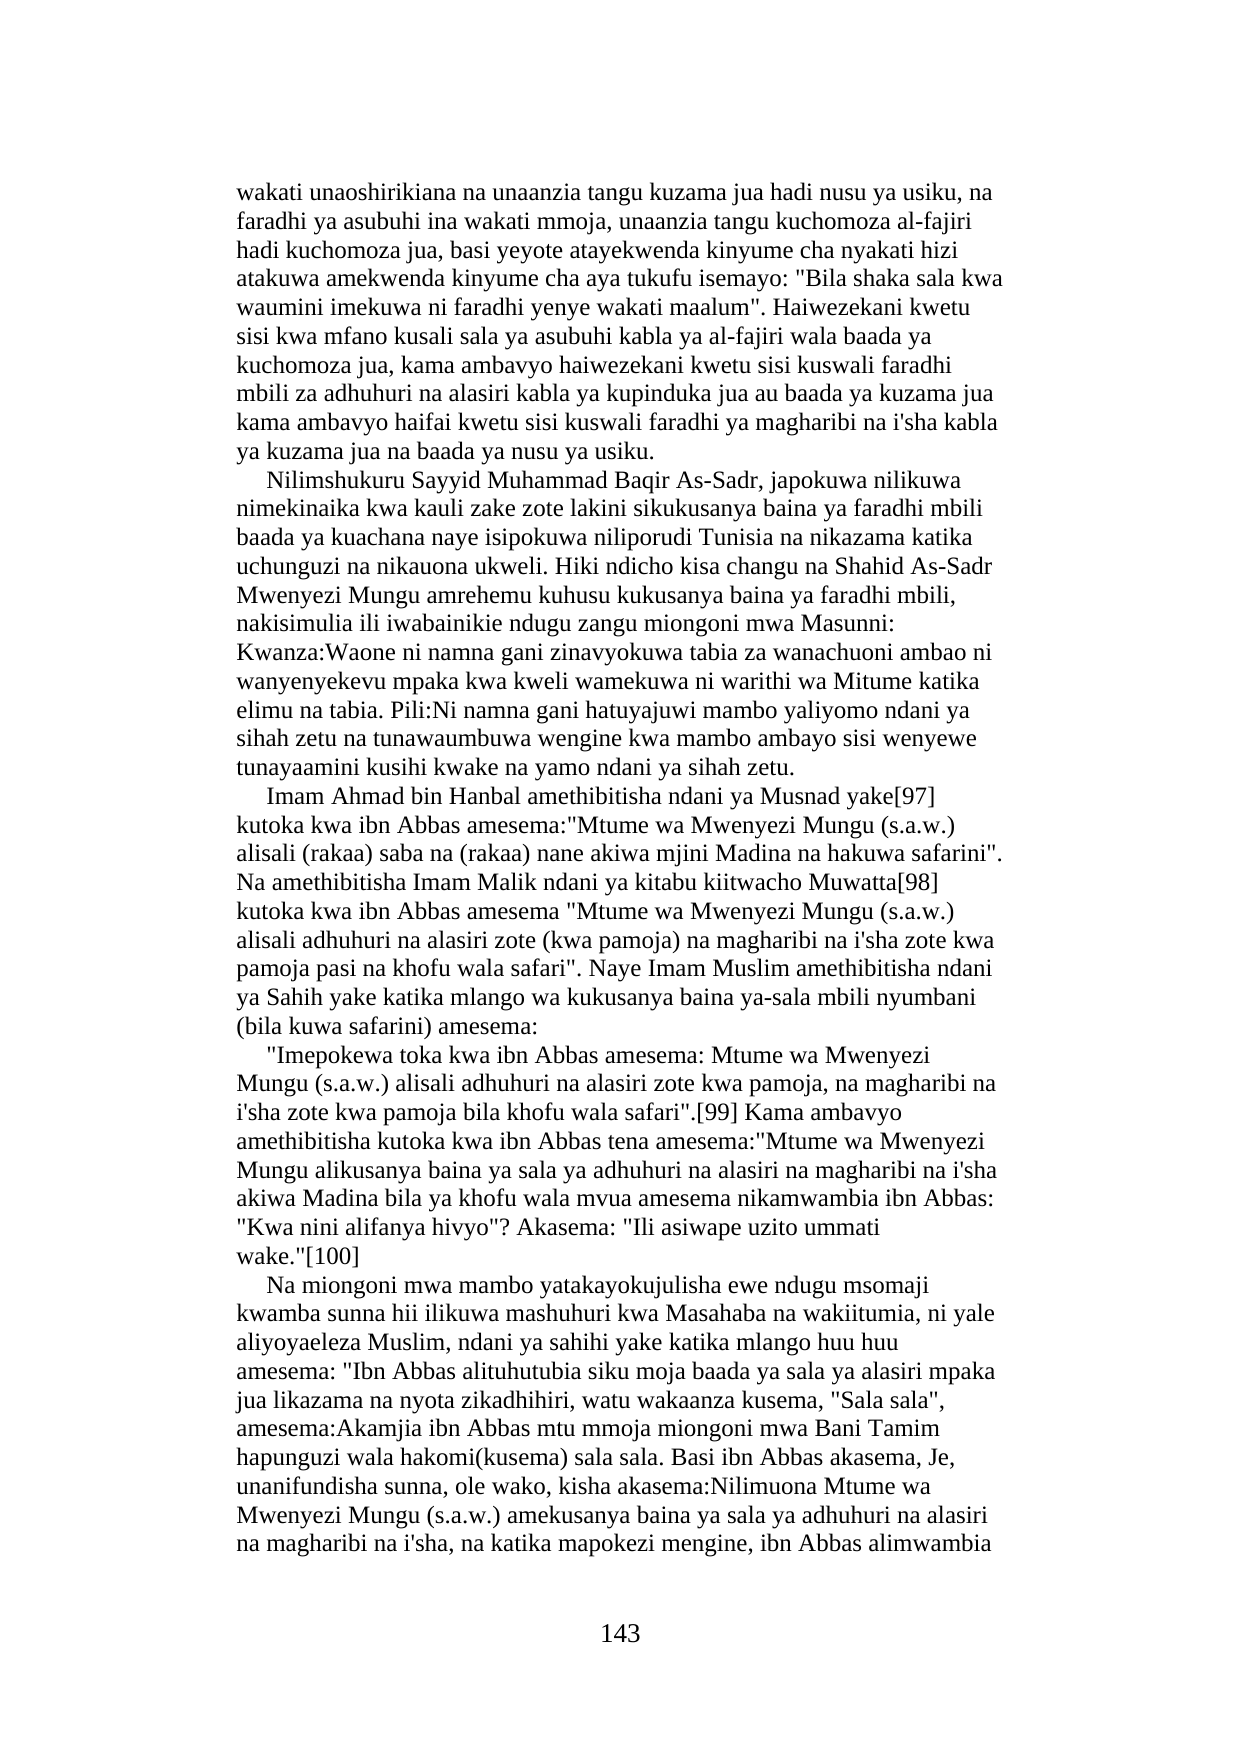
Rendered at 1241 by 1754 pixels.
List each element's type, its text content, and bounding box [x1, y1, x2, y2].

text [236, 1270, 1004, 1557]
text Nilimshukuru Sayyid Muhammad Baqir As-Sadr, japokuwa nilikuwa nimekinaika kwa kauli zake zote lakini sikukusanya baina ya faradhi mbili baada ya kuachana naye isipokuwa niliporudi Tunisia na nikazama katika uchunguzi na nikauona ukweli. Hiki ndicho kisa changu na Shahid As-Sadr Mwenyezi Mungu amrehemu kuhusu kukusanya baina ya faradhi mbili, nakisimulia ili iwabainikie ndugu zangu miongoni mwa Masunni: Kwanza:Waone ni namna gani zinavyokuwa tabia za wanachuoni ambao ni wanyenyekevu mpaka kwa kweli wamekuwa ni warithi wa Mitume katika elimu na tabia. Pili:Ni namna gani hatuyajuwi mambo yaliyomo ndani ya sihah zetu na tunawaumbuwa wengine kwa mambo ambayo sisi wenyewe tunayaamini kusihi kwake na yamo ndani ya sihah zetu. [236, 465, 1004, 781]
text "Imepokewa toka kwa ibn Abbas amesema: Mtume wa Mwenyezi Mungu (s.a.w.) alisali adhuhuri na alasiri zote kwa pamoja, na magharibi na i'sha zote kwa pamoja bila khofu wala safari".[99] Kama ambavyo amethibitisha kutoka kwa ibn Abbas tena amesema:"Mtume wa Mwenyezi Mungu alikusanya baina ya sala ya adhuhuri na alasiri na magharibi na i'sha akiwa Madina bila ya khofu wala mvua amesema nikamwambia ibn Abbas: "Kwa nini alifanya hivyo"? Akasema: "Ili asiwape uzito ummati wake."[100] [236, 1040, 1004, 1270]
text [236, 177, 1004, 465]
text Imam Ahmad bin Hanbal amethibitisha ndani ya Musnad yake[97] kutoka kwa ibn Abbas amesema:"Mtume wa Mwenyezi Mungu (s.a.w.) alisali (rakaa) saba na (rakaa) nane akiwa mjini Madina na hakuwa safarini". Na amethibitisha Imam Malik ndani ya kitabu kiitwacho Muwatta[98] kutoka kwa ibn Abbas amesema "Mtume wa Mwenyezi Mungu (s.a.w.) alisali adhuhuri na alasiri zote (kwa pamoja) na magharibi na i'sha zote kwa pamoja pasi na khofu wala safari". Naye Imam Muslim amethibitisha ndani ya Sahih yake katika mlango wa kukusanya baina ya-sala mbili nyumbani (bila kuwa safarini) amesema: [236, 781, 1004, 1040]
